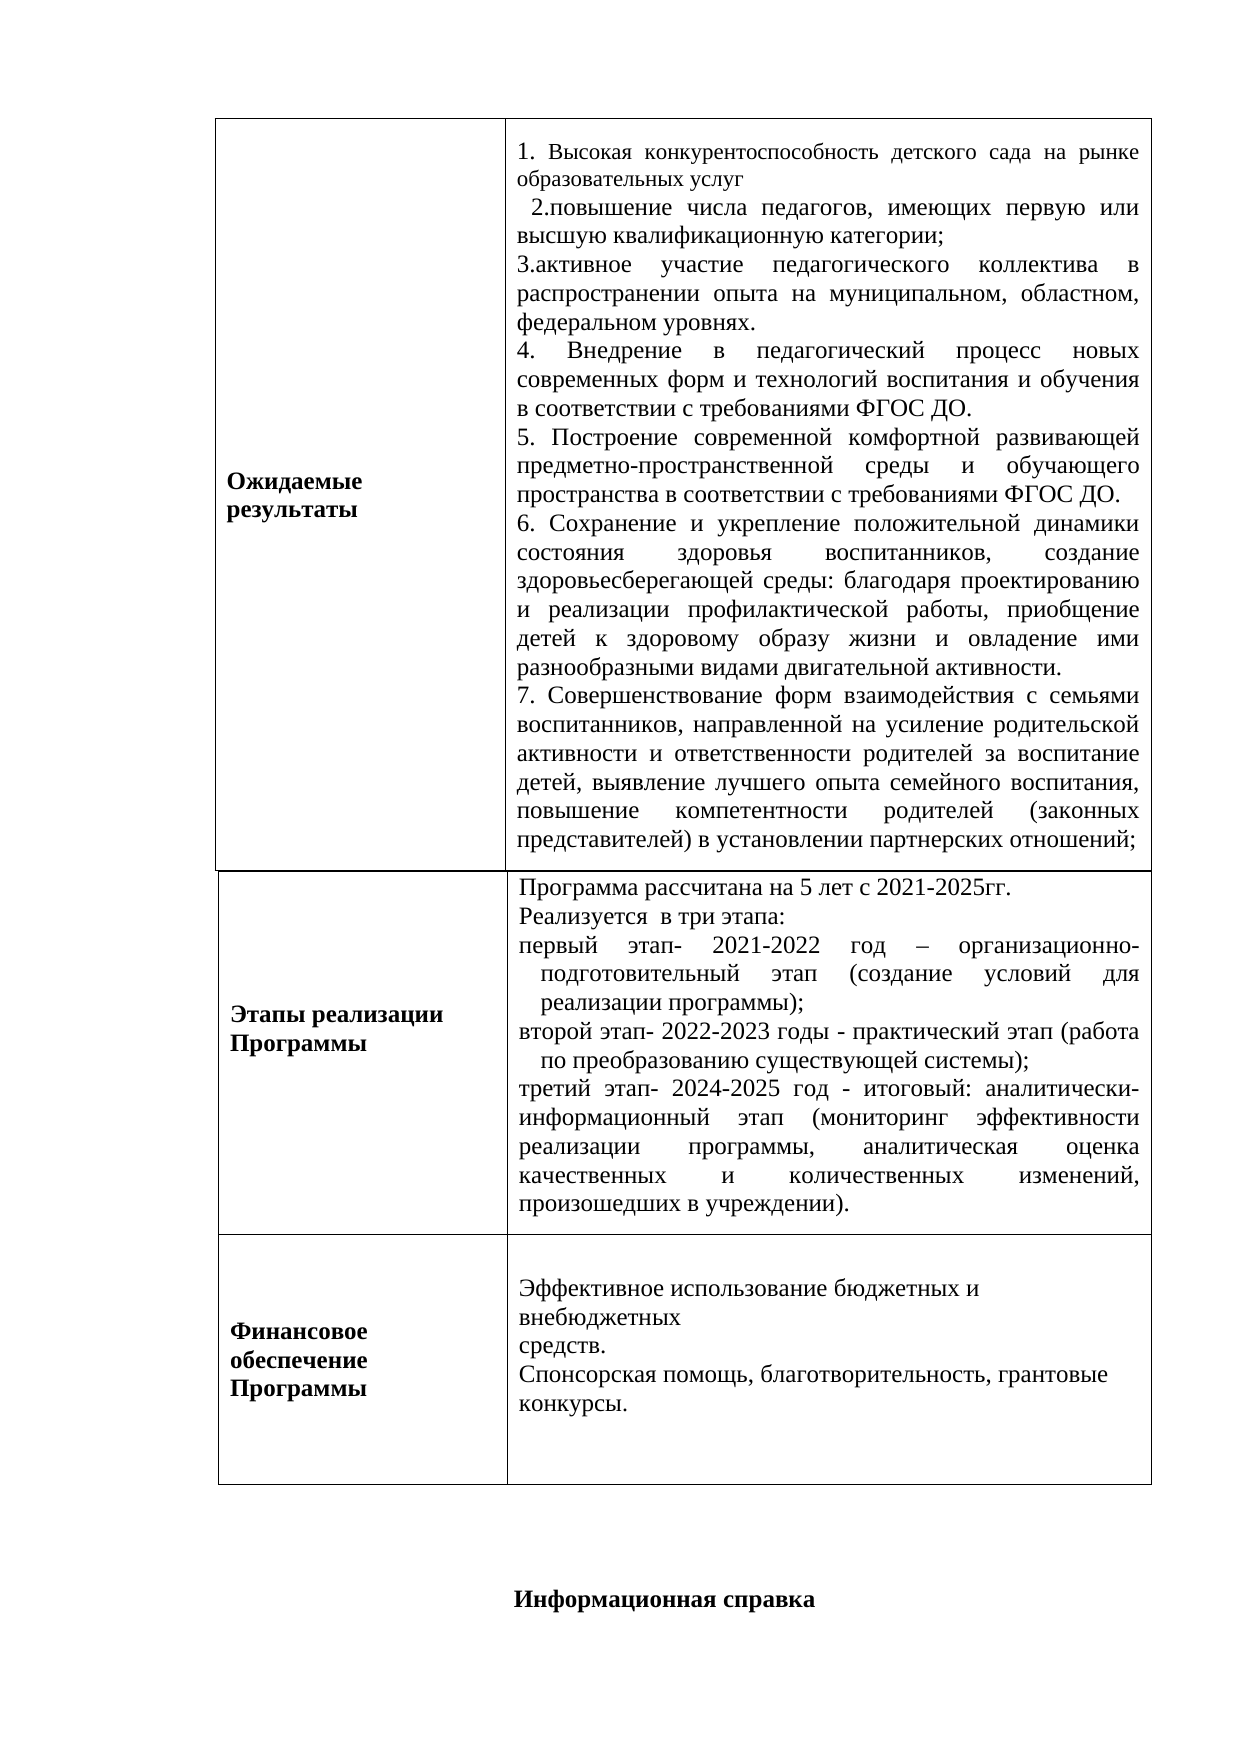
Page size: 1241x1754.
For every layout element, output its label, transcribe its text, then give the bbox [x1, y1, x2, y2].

text Информационная справка [177, 1584, 1152, 1612]
table_header Программа рассчитана на 5 лет с 2021-2025гг. Реализуется в три этапа: первый этап- 2021-2022 год – организационно-подготовительный этап (создание условий для реализации программы); второй этап- 2022-2023 годы - практический этап (работа по преобразованию существующей системы); третий этап- 2024-2025 год - итоговый: аналитически-информационный этап (мониторинг эффективности реализации программы, аналитическая оценка качественных и количественных изменений, произошедших в учреждении). [508, 872, 1151, 1234]
table_cell Финансовое обеспечение Программы [219, 1235, 507, 1483]
table_header Этапы реализации Программы [219, 872, 507, 1234]
table_cell Ожидаемые результаты [216, 119, 505, 870]
table_cell 1. Высокая конкурентоспособность детского сада на рынке образовательных услуг 2.повышение числа педагогов, имеющих первую или высшую квалификационную категории; 3.активное участие педагогического коллектива в распространении опыта на муниципальном, областном, федеральном уровнях. 4. Внедрение в педагогический процесс новых современных форм и технологий воспитания и обучения в соответствии с требованиями ФГОС ДО. 5. Построение современной комфортной развивающей предметно-пространственной среды и обучающего пространства в соответствии с требованиями ФГОС ДО. 6. Сохранение и укрепление положительной динамики состояния здоровья воспитанников, создание здоровьесберегающей среды: благодаря проектированию и реализации профилактической работы, приобщение детей к здоровому образу жизни и овладение ими разнообразными видами двигательной активности. 7. Совершенствование форм взаимодействия с семьями воспитанников, направленной на усиление родительской активности и ответственности родителей за воспитание детей, выявление лучшего опыта семейного воспитания, повышение компетентности родителей (законных представителей) в установлении партнерских отношений; [506, 119, 1151, 870]
table_cell Эффективное использование бюджетных и внебюджетных средств. Спонсорская помощь, благотворительность, грантовые конкурсы. [508, 1235, 1151, 1483]
